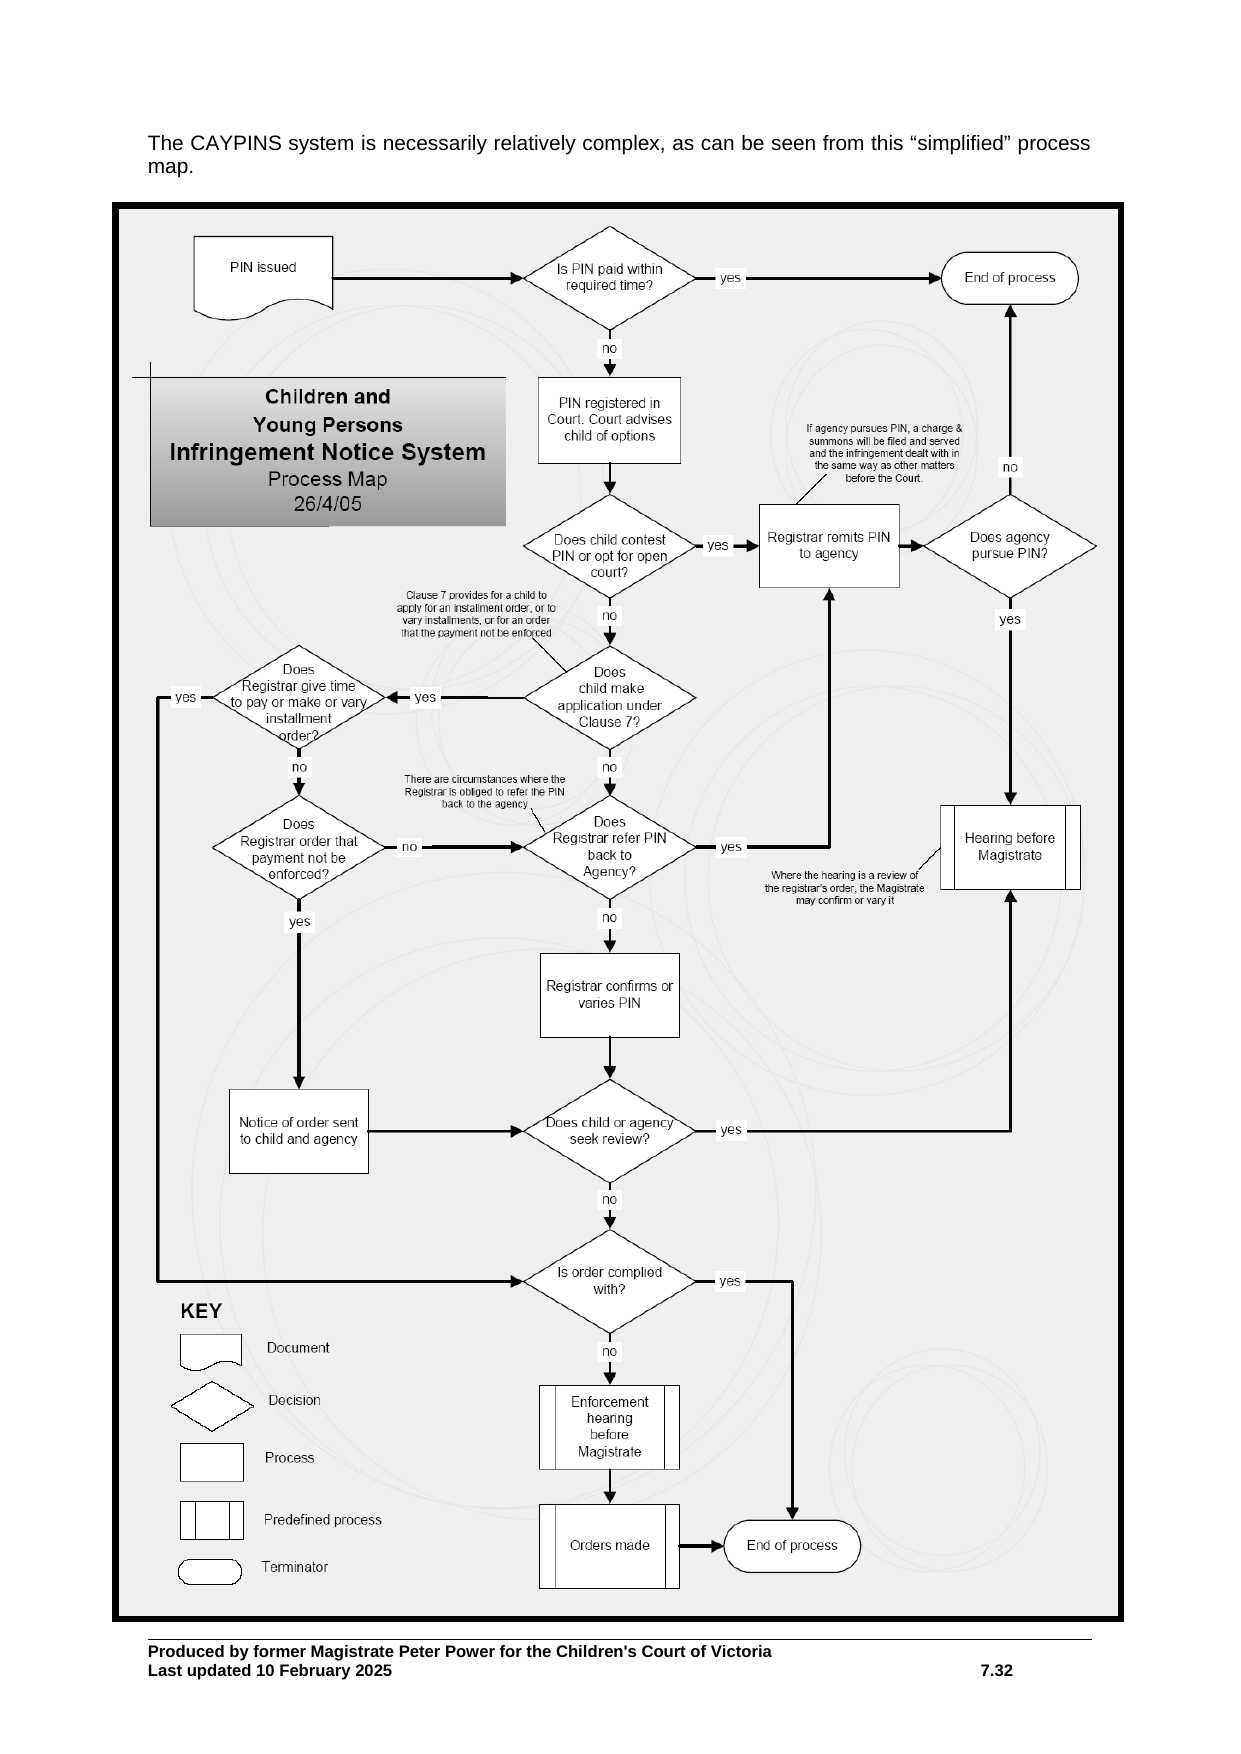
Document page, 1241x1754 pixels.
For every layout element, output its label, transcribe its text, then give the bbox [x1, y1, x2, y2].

picture [119, 209, 1118, 1616]
text The CAYPINS system is necessarily relatively complex, as can be seen from this “simplified” process map. [148, 130, 1092, 178]
